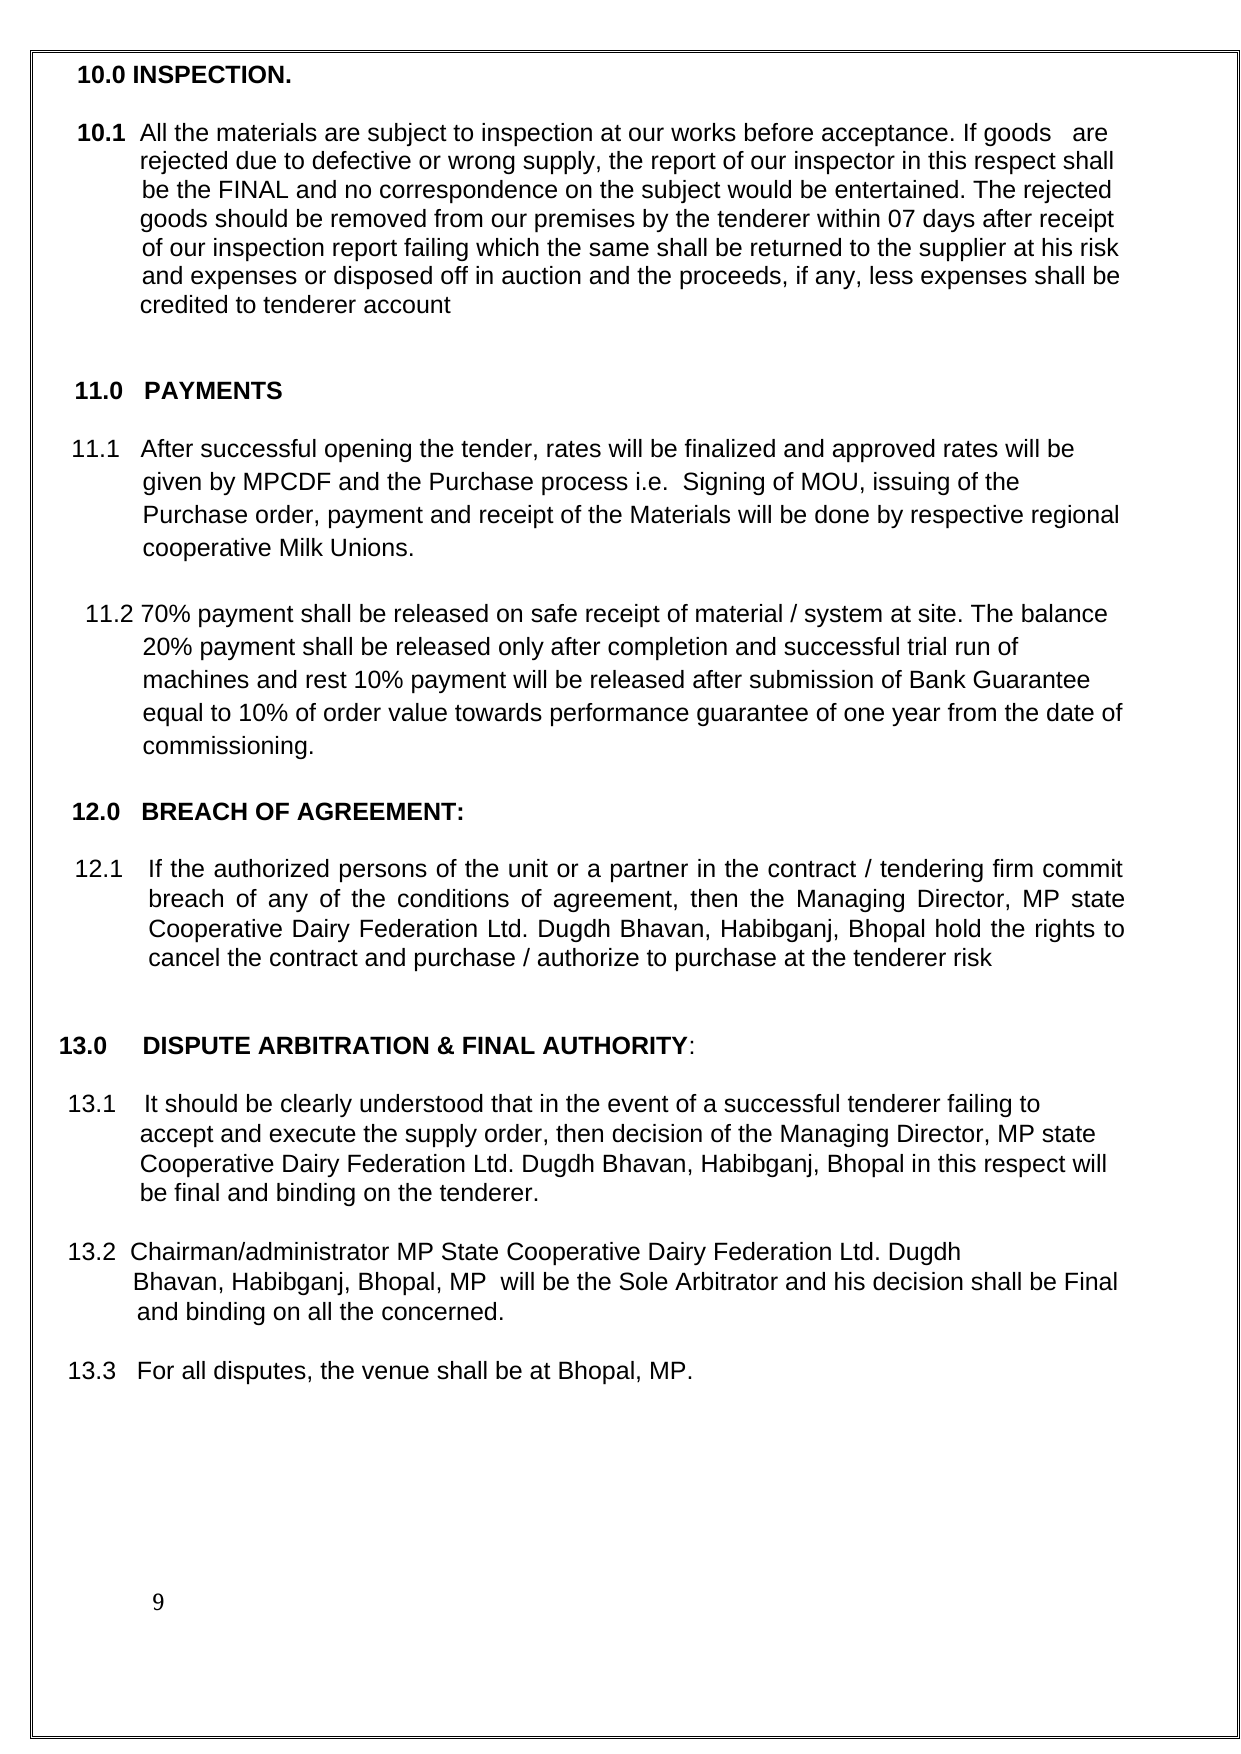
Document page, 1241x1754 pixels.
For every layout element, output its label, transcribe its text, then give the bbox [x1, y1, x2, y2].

list 13.2 Chairman/administrator MP State Cooperative Dairy Federation Ltd. Dugdh Bhavan, Habibganj, Bhopal, MP will be the Sole Arbitrator and his decision shall be Final [67, 1237, 1126, 1296]
list 11.1 After successful opening the tender, rates will be finalized and approved rates will be given by MPCDF and the Purchase process i.e. Signing of MOU, issuing of the Purchase order, payment and receipt of the Materials will be done by respective regional cooperative Milk Unions. [71, 434, 1127, 562]
list 12.1 If the authorized persons of the unit or a partner in the contract / tendering firm commit breach of any of the conditions of agreement, then the Managing Director, MP state Cooperative Dairy Federation Ltd. Dugdh Bhavan, Habibganj, Bhopal hold the rights to cancel the contract and purchase / authorize to purchase at the tenderer risk [74, 854, 1127, 972]
list 13.1 It should be clearly understood that in the event of a successful tenderer failing to accept and execute the supply order, then decision of the Managing Director, MP state Cooperative Dairy Federation Ltd. Dugdh Bhavan, Habibganj, Bhopal in this respect will be final and binding on the tenderer. [67, 1089, 1126, 1207]
list 13.3 For all disputes, the venue shall be at Bhopal, MP. [67, 1356, 1126, 1384]
list 10.0 INSPECTION. [77, 60, 1127, 89]
list and binding on all the concerned. [67, 1297, 1126, 1325]
list DISPUTE ARBITRATION & FINAL AUTHORITY: [58, 1031, 1126, 1060]
list 11.2 70% payment shall be released on safe receipt of material / system at site. The balance 20% payment shall be released only after completion and successful trial run of machines and rest 10% payment will be released after submission of Bank Guarantee equal to 10% of order value towards performance guarantee of one year from the date of commissioning. [71, 599, 1127, 760]
list 12.0 BREACH OF AGREEMENT: [33, 797, 1127, 826]
list 10.1 All the materials are subject to inspection at our works before acceptance. If goods are rejected due to defective or wrong supply, the report of our inspector in this respect shall be the FINAL and no correspondence on the subject would be entertained. The rejected goods should be removed from our premises by the tenderer within 07 days after receipt of our inspection report failing which the same shall be returned to the supplier at his risk and expenses or disposed off in auction and the proceeds, if any, less expenses shall be credited to tenderer account [77, 117, 1127, 319]
list 11.0 PAYMENTS [74, 376, 1127, 405]
